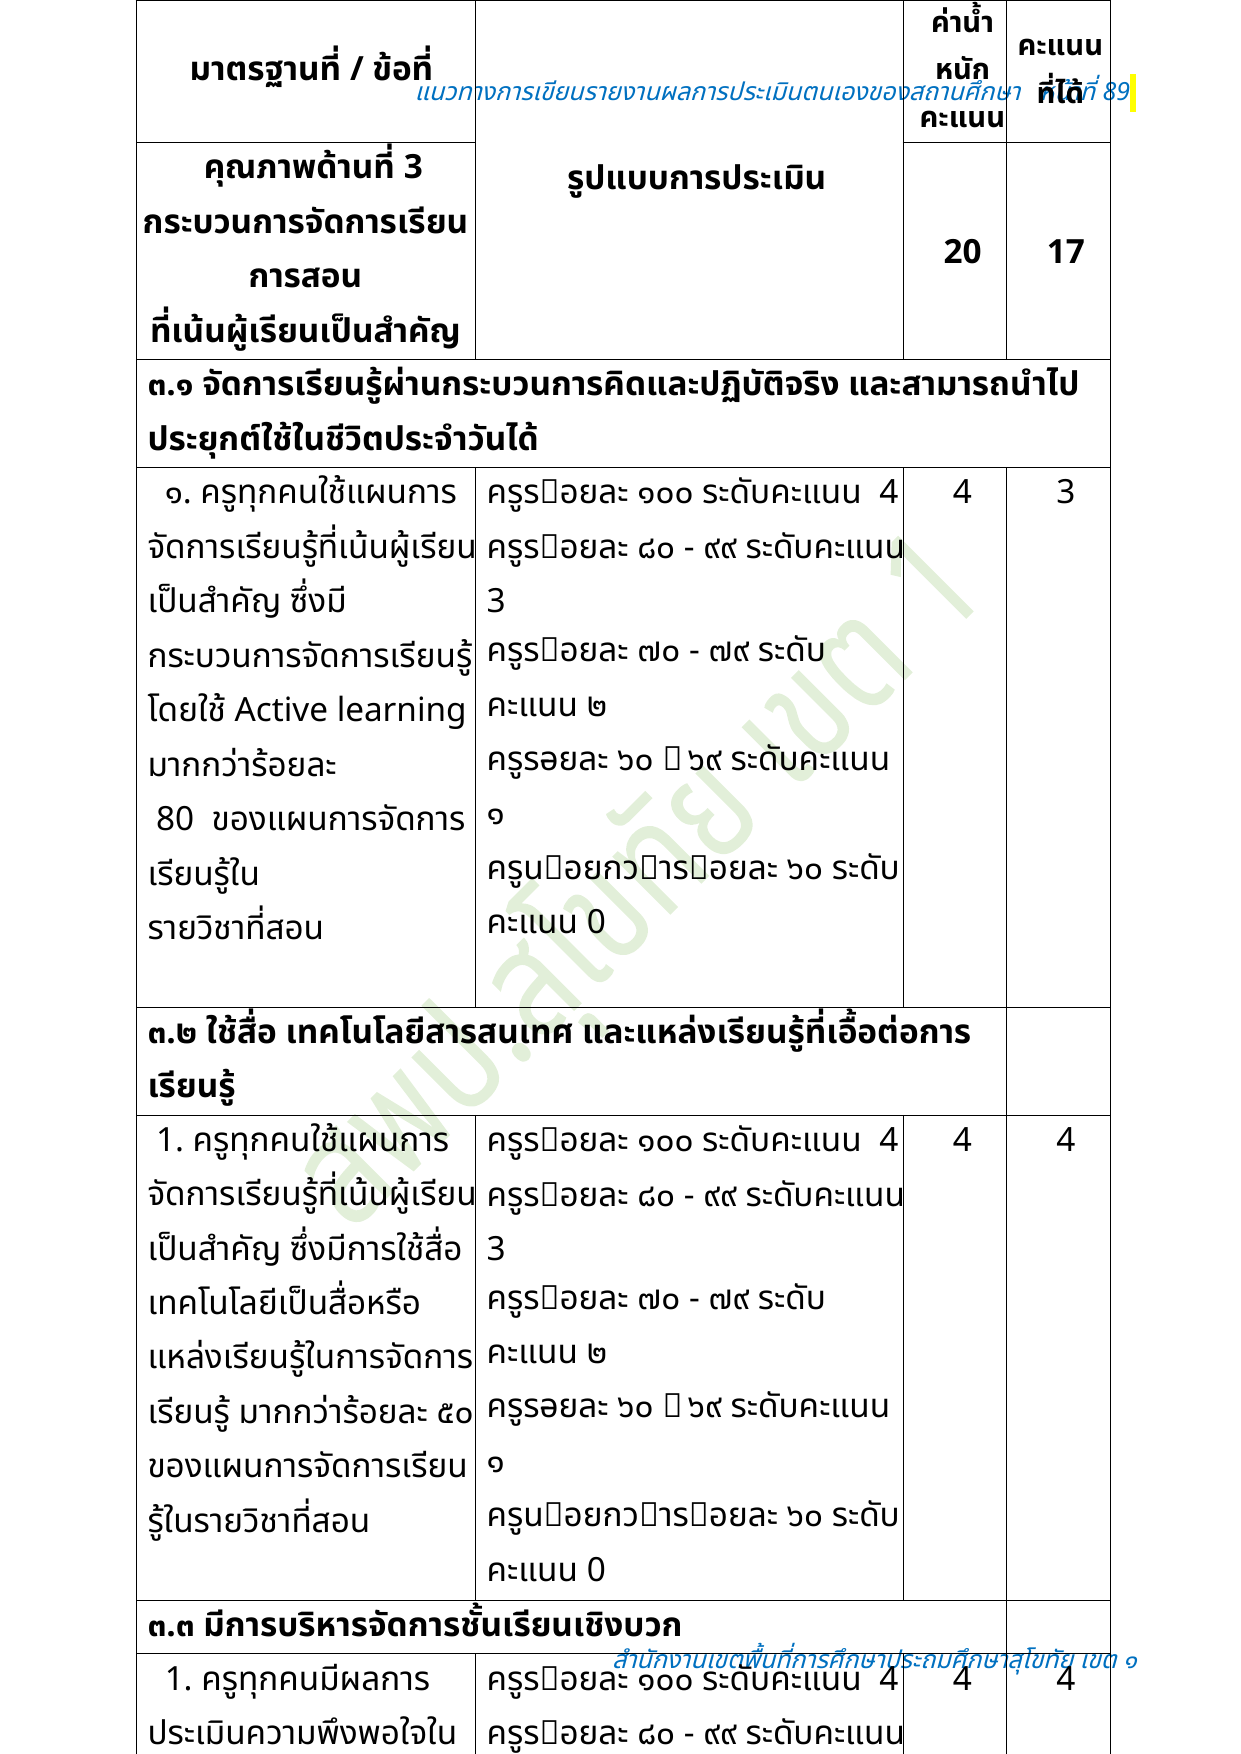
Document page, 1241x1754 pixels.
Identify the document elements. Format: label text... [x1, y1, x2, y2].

table_cell 1. ครูทุกคนใช้แผนการจัดการเรียนรู้ที่เน้นผู้เรียนเป็นสำคัญ ซึ่งมีการใช้สื่อเทคโนโลยีเป็นสื่อหรือแหล่งเรียนรู้ในการจัดการเรียนรู้ มากกว่าร้อยละ ๕๐ ของแผนการจัดการเรียนรู้ในรายวิชาที่สอน [137, 1116, 475, 1599]
table_header มาตรฐานที่ / ข้อที่ [137, 1, 475, 142]
table_cell ๓.๓ มีการบริหารจัดการชั้นเรียนเชิงบวก [137, 1601, 1006, 1653]
table_cell 1. ครูทุกคนมีผลการประเมินความพึงพอใจในการจัดการเรียนการสอนจากผู้ปกครอง นักเรียน เพื่อนครู และผู้บริหาร อยู่ในระดับดี ขึ้นไป [137, 1654, 475, 1754]
table_cell 4 [904, 1654, 1006, 1754]
table_cell [1007, 1601, 1110, 1653]
table_cell ๑. ครูทุกคนใช้แผนการจัดการเรียนรู้ที่เน้นผู้เรียนเป็นสำคัญ ซึ่งมีกระบวนการจัดการเรียนรู้โดยใช้ Active learning มากกว่าร้อยละ 80 ของแผนการจัดการเรียนรู้ใน รายวิชาที่สอน [137, 468, 475, 1007]
table_cell คุณภาพด้านที่ 3 กระบวนการจัดการเรียนการสอน ที่เน้นผู้เรียนเป็นสำคัญ [137, 143, 475, 359]
table_cell ครูรอยละ ๑๐๐ ระดับคะแนน 4 ครูรอยละ ๘๐ - ๙๙ ระดับคะแนน 3 ครูรอยละ ๗๐ - ๗๙ ระดับคะแนน ๒ ครูรอยละ ๖๐ – ๖๙ ระดับคะแนน ๑ ครูนอยกวารอยละ ๖๐ ระดับคะแนน 0 [476, 468, 903, 1007]
table_cell ๓.๑ จัดการเรียนรู้ผ่านกระบวนการคิดและปฏิบัติจริง และสามารถนำไปประยุกต์ใช้ในชีวิตประจำวันได้ [137, 360, 1110, 467]
table_header คะแนน ที่ได้ [1007, 1, 1110, 142]
table_cell [1007, 1008, 1110, 1115]
table_cell ครูรอยละ ๑๐๐ ระดับคะแนน 4 ครูรอยละ ๘๐ - ๙๙ ระดับคะแนน 3 ครูรอยละ ๗๐ - ๗๙ ระดับคะแนน ๒ ครูรอยละ ๖๐ – ๖๙ ระดับคะแนน ๑ ครูนอยกวารอยละ ๖๐ ระดับคะแนน 0 [476, 1654, 903, 1754]
table_cell 20 [904, 143, 1006, 359]
table_cell 4 [1007, 1654, 1110, 1754]
table_cell ๓.๒ ใช้สื่อ เทคโนโลยีสารสนเทศ และแหล่งเรียนรู้ที่เอื้อต่อการเรียนรู้ [137, 1008, 1006, 1115]
table_cell 4 [904, 468, 1006, 1007]
table_cell 17 [1007, 143, 1110, 359]
table_cell 4 [904, 1116, 1006, 1599]
table_header รูปแบบการประเมิน [476, 1, 903, 359]
table_header ค่าน้ำหนักคะแนน [904, 1, 1006, 142]
table_cell ครูรอยละ ๑๐๐ ระดับคะแนน 4 ครูรอยละ ๘๐ - ๙๙ ระดับคะแนน 3 ครูรอยละ ๗๐ - ๗๙ ระดับคะแนน ๒ ครูรอยละ ๖๐ – ๖๙ ระดับคะแนน ๑ ครูนอยกวารอยละ ๖๐ ระดับคะแนน 0 [476, 1116, 903, 1599]
table_cell 4 [1007, 1116, 1110, 1599]
table_cell 3 [1007, 468, 1110, 1007]
